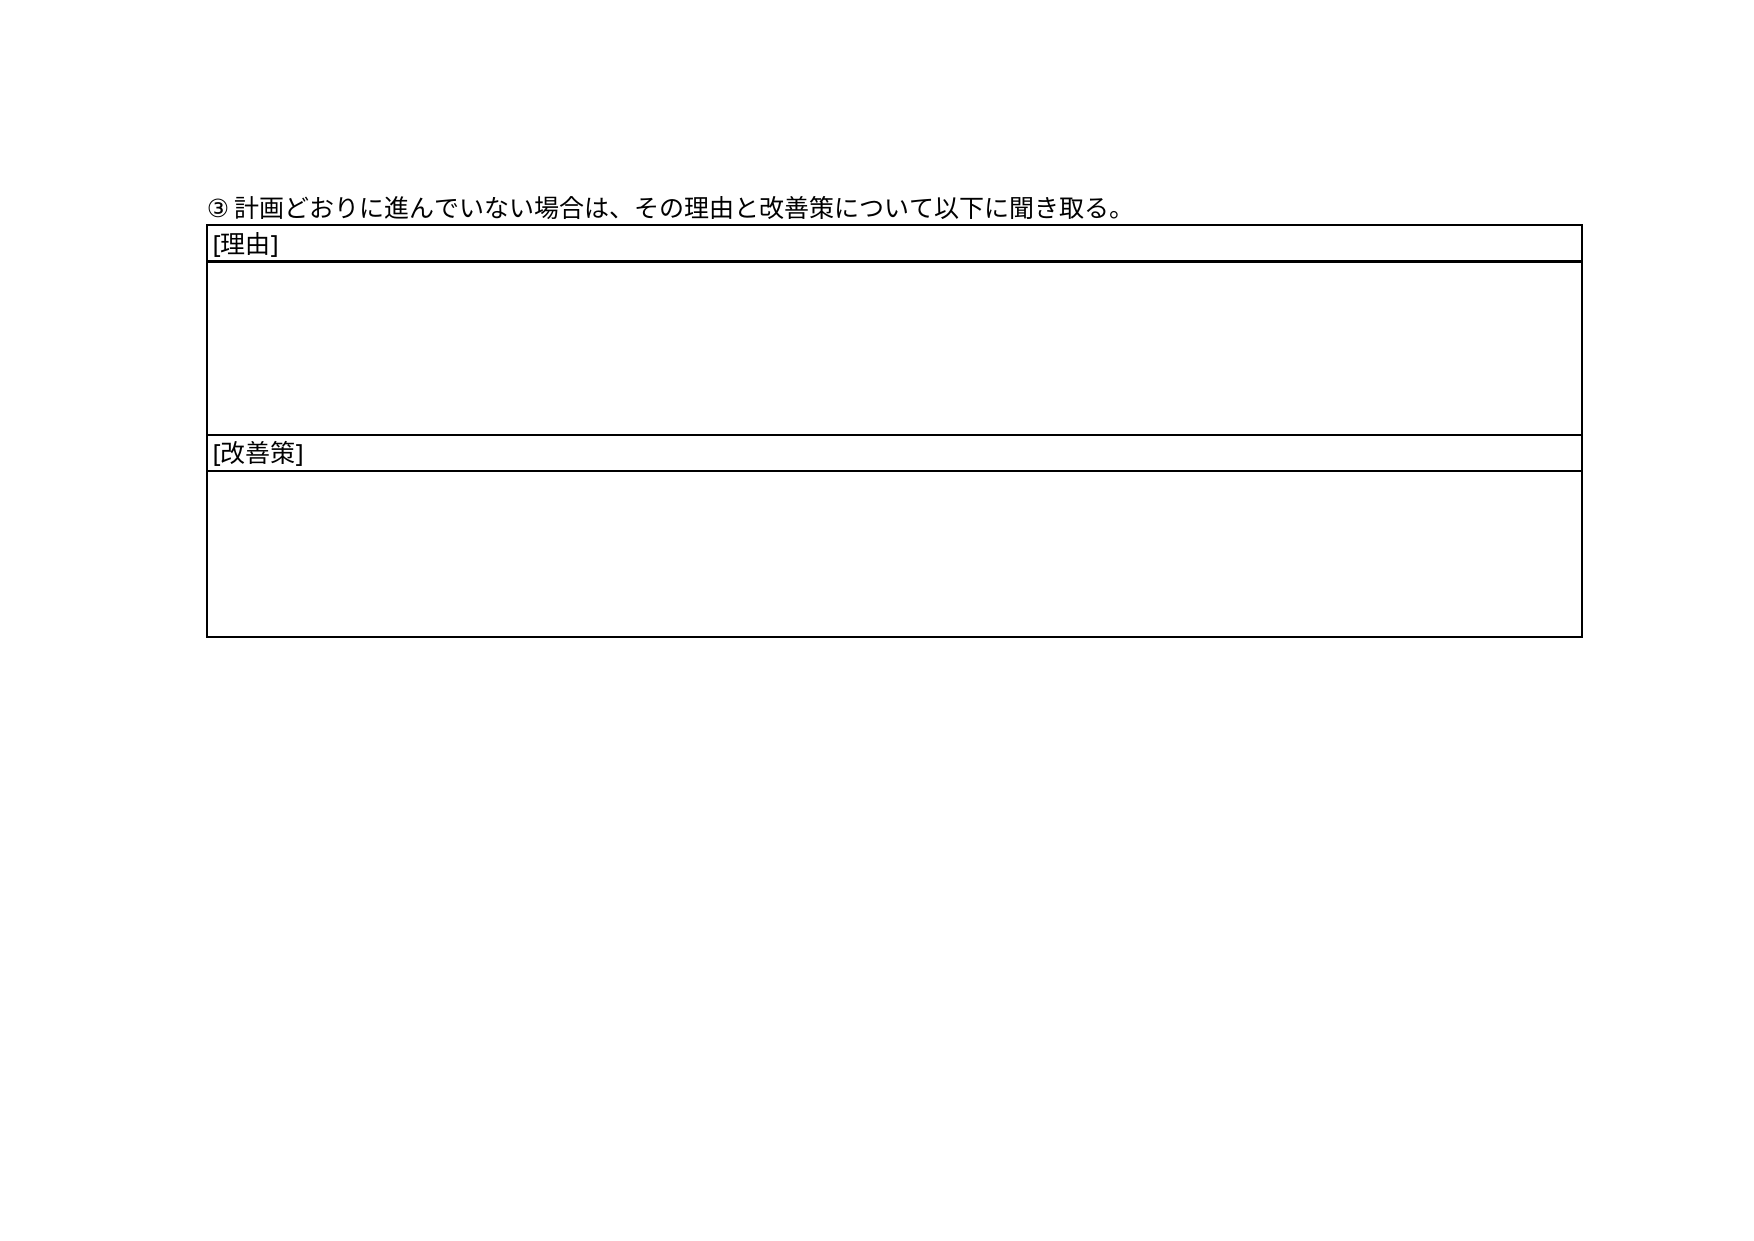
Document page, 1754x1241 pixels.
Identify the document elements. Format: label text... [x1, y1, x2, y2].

table_header [理由] [208, 226, 1581, 260]
table_cell [208, 472, 1581, 636]
table_cell [改善策] [208, 436, 1581, 470]
table_cell [208, 263, 1581, 434]
text ③計画どおりに進んでいない場合は、その理由と改善策について以下に聞き取る。 [133, 188, 1624, 224]
